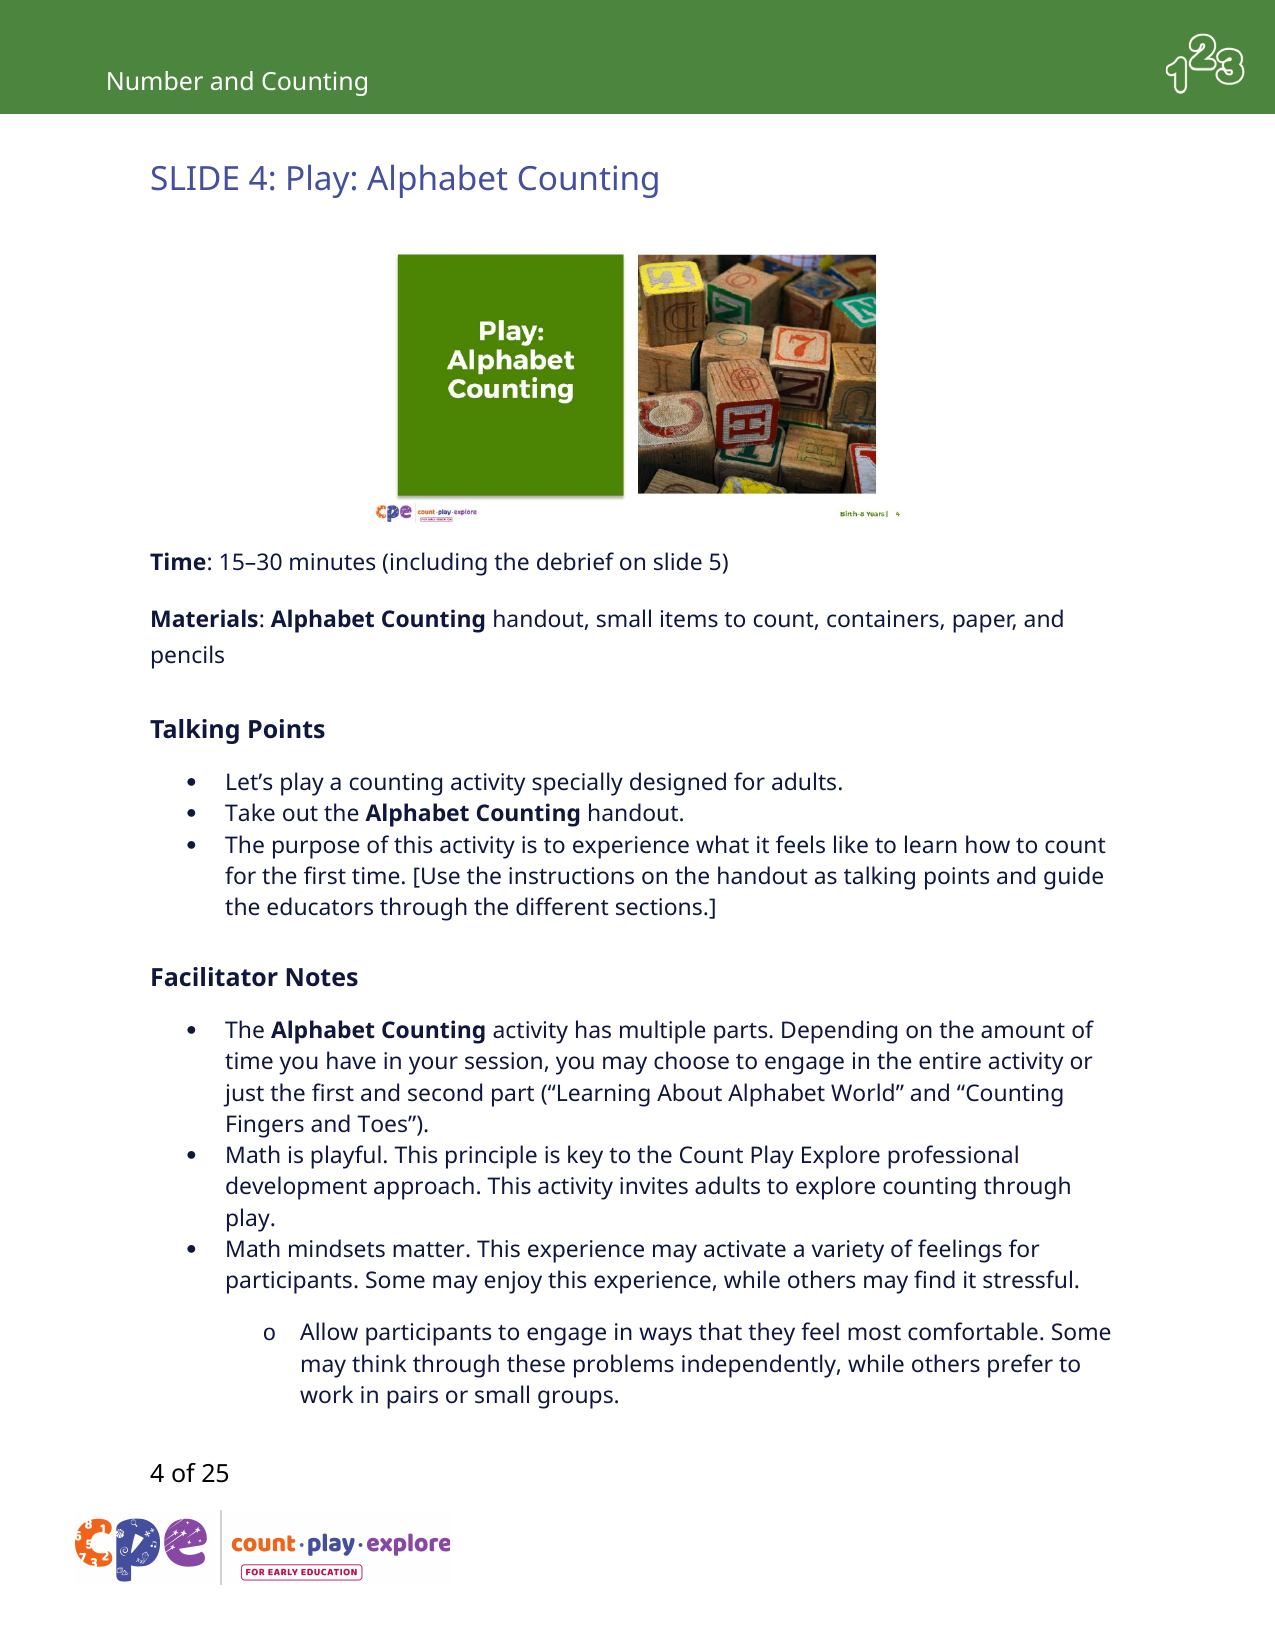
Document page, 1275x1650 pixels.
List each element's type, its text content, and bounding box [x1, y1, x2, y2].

list Math mindsets matter. This experience may activate a variety of feelings for participants. Some may enjoy this experience, while others may find it stressful. [187, 1233, 1125, 1295]
list Let’s play a counting activity specially designed for adults. [187, 766, 1125, 797]
subtitle Talking Points [150, 695, 1125, 745]
list The Alphabet Counting activity has multiple parts. Depending on the amount of time you have in your session, you may choose to engage in the entire activity or just the first and second part (“Learning About Alphabet World” and “Counting Fingers and Toes”). [187, 1014, 1125, 1139]
list Math is playful. This principle is key to the Count Play Explore professional development approach. This activity invites adults to explore counting through play. [187, 1139, 1125, 1233]
subtitle SLIDE 4: Play: Alphabet Counting [150, 150, 1125, 200]
picture [370, 225, 905, 525]
list The purpose of this activity is to experience what it feels like to learn how to count for the first time. [Use the instructions on the handout as talking points and guide the educators through the different sections.] [187, 829, 1125, 922]
picture [75, 1510, 451, 1585]
text Time: 15–30 minutes (including the debrief on slide 5) [150, 546, 1125, 577]
list Take out the Alphabet Counting handout. [187, 797, 1125, 829]
picture [0, 0, 1275, 114]
list Allow participants to engage in ways that they feel most comfortable. Some may think through these problems independently, while others prefer to work in pairs or small groups. [262, 1316, 1125, 1410]
text Materials: Alphabet Counting handout, small items to count, containers, paper, and pencils [150, 603, 1125, 670]
subtitle Facilitator Notes [150, 943, 1125, 993]
